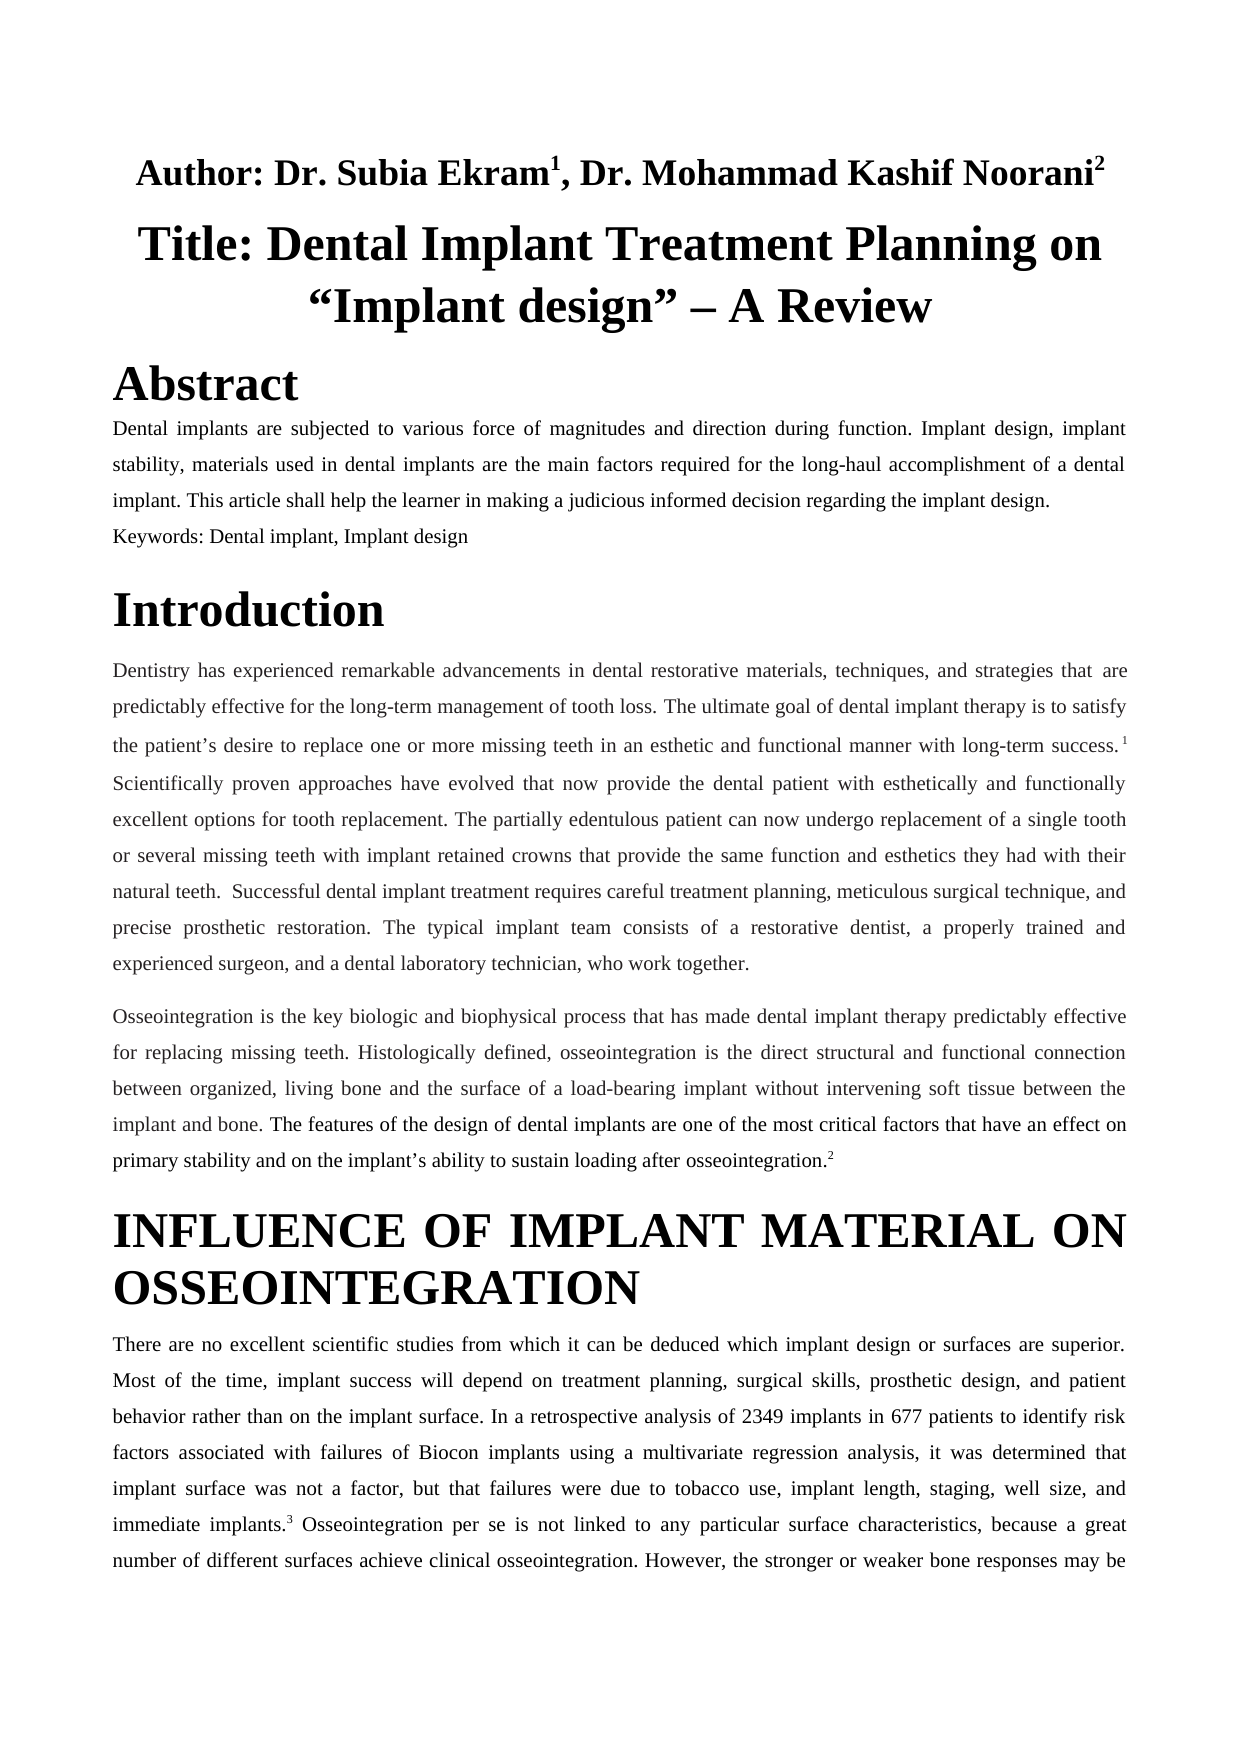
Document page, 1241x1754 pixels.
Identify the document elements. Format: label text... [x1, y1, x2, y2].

text Abstract [112, 354, 1128, 412]
text Keywords: Dental implant, Implant design [112, 524, 1128, 548]
text Title: Dental Implant Treatment Planning on “Implant design” – A Review [112, 213, 1128, 333]
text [112, 1332, 1128, 1572]
text Osseointegration is the key biologic and biophysical process that has made dental implant therapy predictably effective for replacing missing teeth. Histologically defined, osseointegration is the direct structural and functional connection between organized, living bone and the surface of a load-bearing implant without intervening soft tissue between the implant and bone. The features of the design of dental implants are one of the most critical factors that have an effect on primary stability and on the implant’s ability to sustain loading after osseointegration.2 [112, 1003, 1128, 1172]
text Author: Dr. Subia Ekram1, Dr. Mohammad Kashif Noorani2 [112, 150, 1128, 193]
text Introduction [112, 579, 1128, 637]
text INFLUENCE OF IMPLANT MATERIAL ON OSSEOINTEGRATION [112, 1200, 1128, 1315]
text Dental implants are subjected to various force of magnitudes and direction during function. Implant design, implant stability, materials used in dental implants are the main factors required for the long-haul accomplishment of a dental implant. This article shall help the learner in making a judicious informed decision regarding the implant design. [112, 416, 1128, 512]
text Dentistry has experienced remarkable advancements in dental restorative materials, techniques, and strategies that are predictably effective for the long-term management of tooth loss. The ultimate goal of dental implant therapy is to satisfy the patient’s desire to replace one or more missing teeth in an esthetic and functional manner with long-term success.1 Scientifically proven approaches have evolved that now provide the dental patient with esthetically and functionally excellent options for tooth replacement. The partially edentulous patient can now undergo replacement of a single tooth or several missing teeth with implant retained crowns that provide the same function and esthetics they had with their natural teeth. Successful dental implant treatment requires careful treatment planning, meticulous surgical technique, and precise prosthetic restoration. The typical implant team consists of a restorative dentist, a properly trained and experienced surgeon, and a dental laboratory technician, who work together. [112, 658, 1128, 975]
